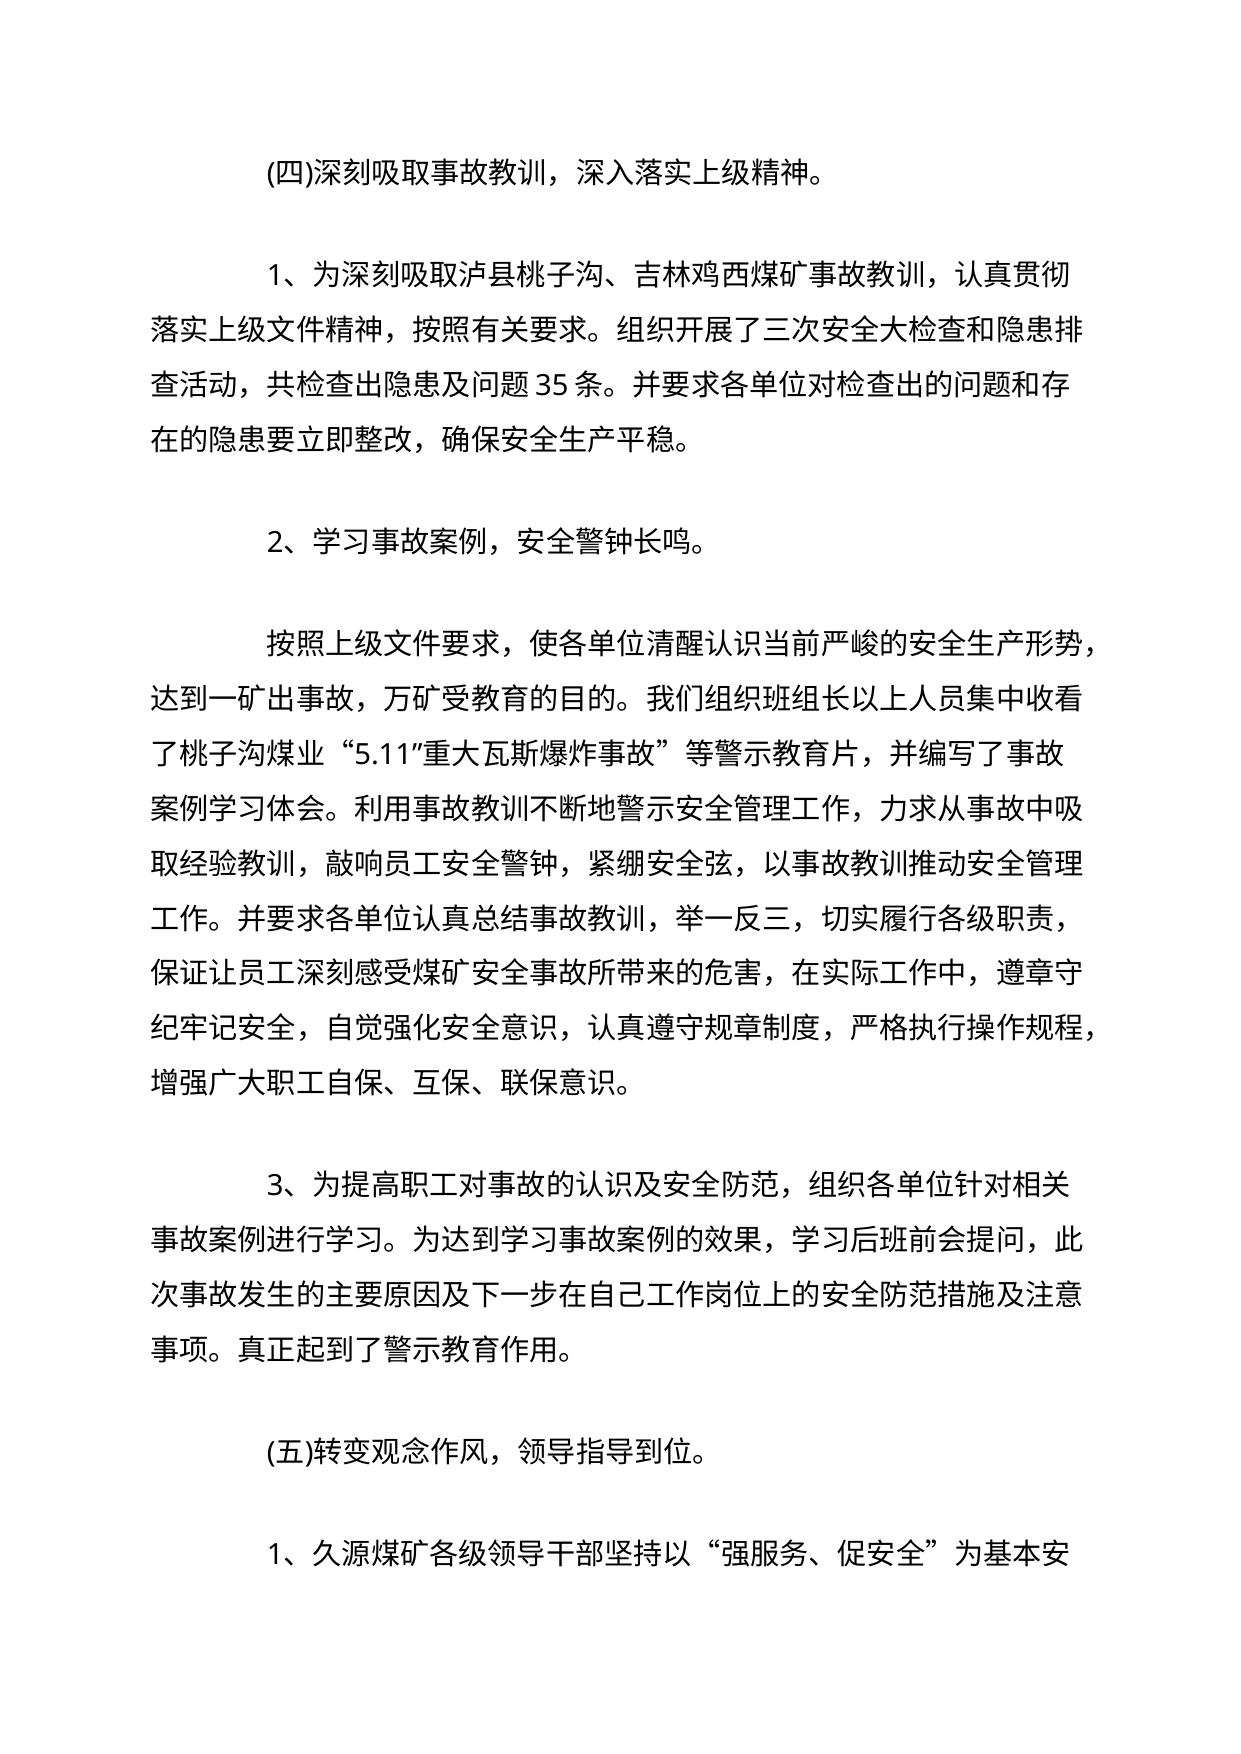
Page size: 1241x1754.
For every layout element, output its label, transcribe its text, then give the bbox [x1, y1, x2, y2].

text (四)深刻吸取事故教训，深入落实上级精神。 [150, 150, 1090, 192]
text 3、为提高职工对事故的认识及安全防范，组织各单位针对相关事故案例进行学习。为达到学习事故案例的效果，学习后班前会提问，此次事故发生的主要原因及下一步在自己工作岗位上的安全防范措施及注意事项。真正起到了警示教育作用。 [150, 1162, 1090, 1369]
text 1、为深刻吸取泸县桃子沟、吉林鸡西煤矿事故教训，认真贯彻落实上级文件精神，按照有关要求。组织开展了三次安全大检查和隐患排查活动，共检查出隐患及问题35条。并要求各单位对检查出的问题和存在的隐患要立即整改，确保安全生产平稳。 [150, 252, 1090, 459]
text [150, 1530, 1090, 1573]
text (五)转变观念作风，领导指导到位。 [150, 1428, 1090, 1471]
text 按照上级文件要求，使各单位清醒认识当前严峻的安全生产形势，达到一矿出事故，万矿受教育的目的。我们组织班组长以上人员集中收看了桃子沟煤业“5.11”重大瓦斯爆炸事故”等警示教育片，并编写了事故案例学习体会。利用事故教训不断地警示安全管理工作，力求从事故中吸取经验教训，敲响员工安全警钟，紧绷安全弦，以事故教训推动安全管理工作。并要求各单位认真总结事故教训，举一反三，切实履行各级职责，保证让员工深刻感受煤矿安全事故所带来的危害，在实际工作中，遵章守纪牢记安全，自觉强化安全意识，认真遵守规章制度，严格执行操作规程，增强广大职工自保、互保、联保意识。 [150, 621, 1090, 1102]
text 2、学习事故案例，安全警钟长鸣。 [150, 519, 1090, 561]
